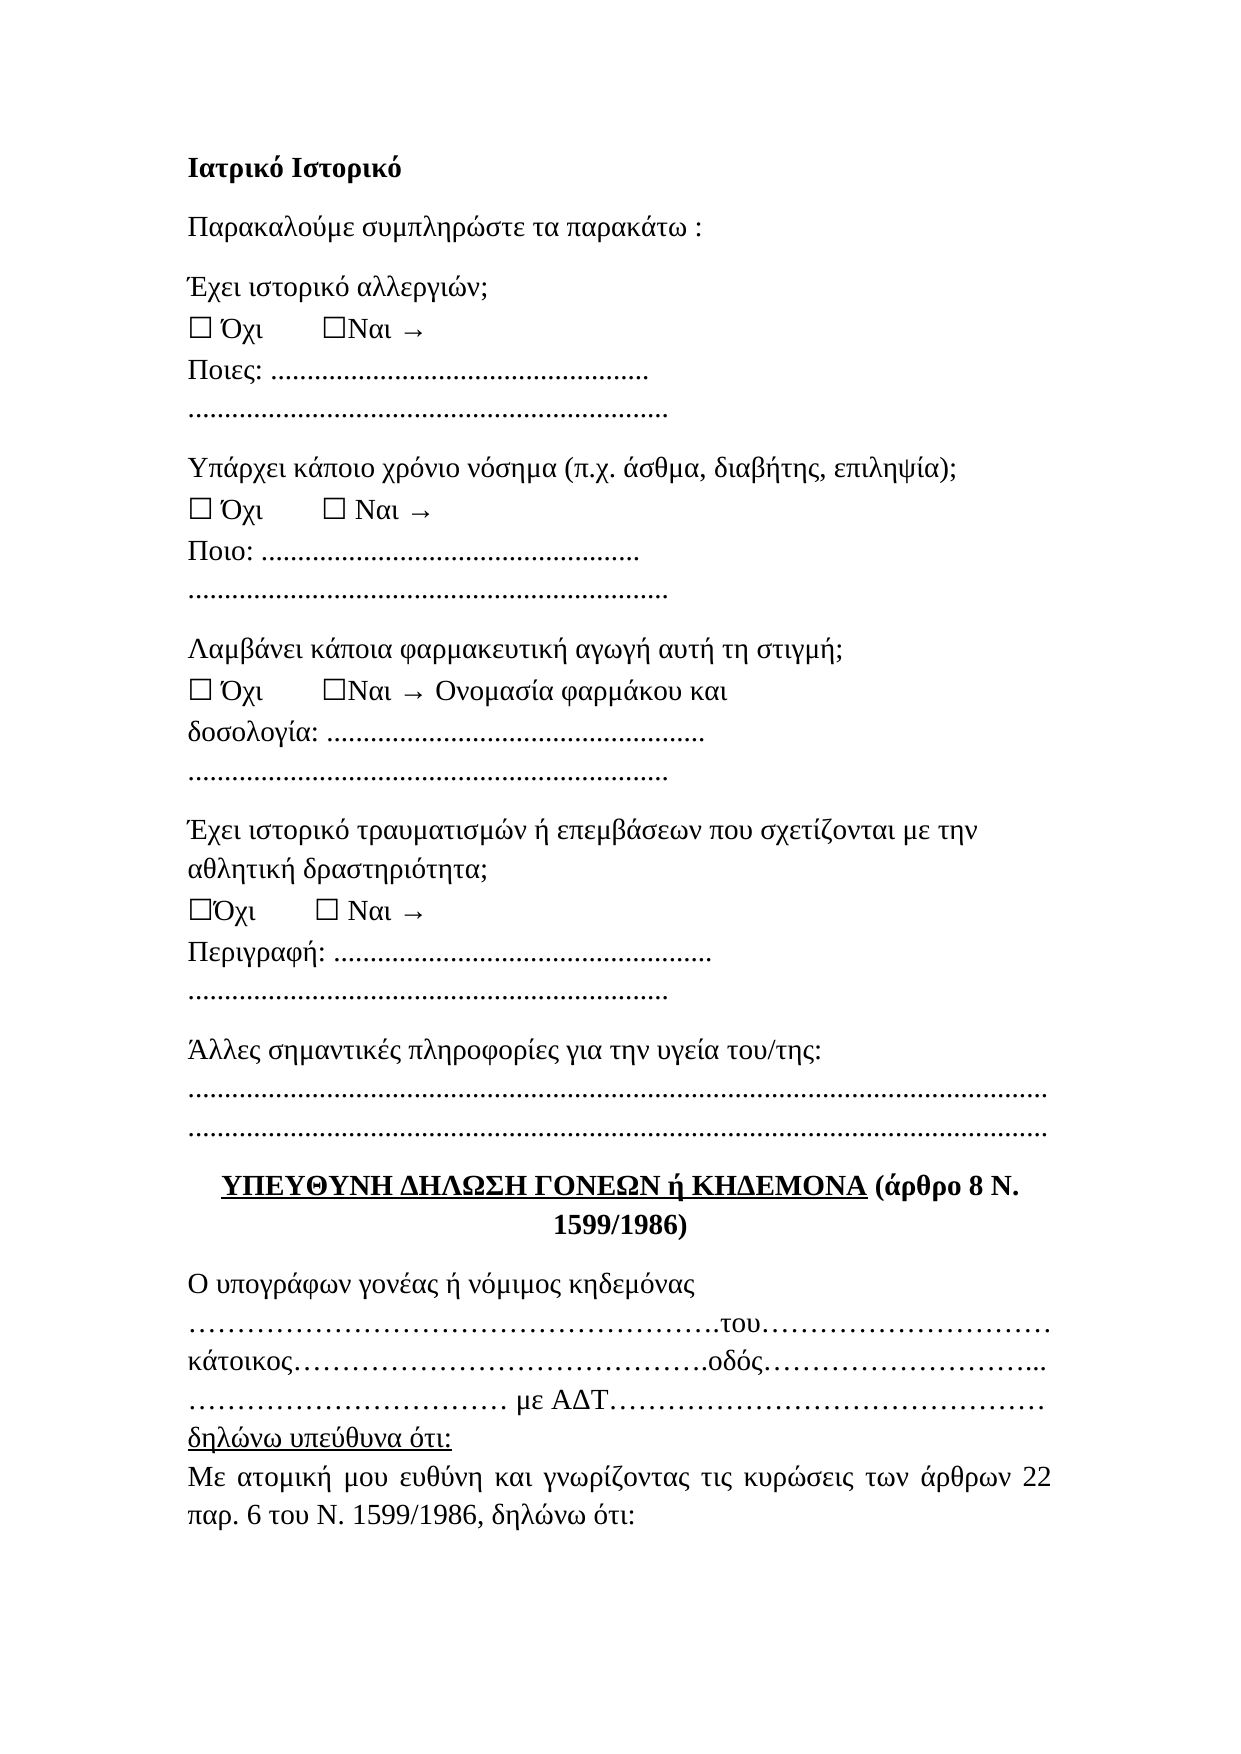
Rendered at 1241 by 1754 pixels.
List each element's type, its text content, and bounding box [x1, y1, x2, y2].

text Υπάρχει κάποιο χρόνιο νόσημα (π.χ. άσθμα, διαβήτης, επιληψία); Όχι Ναι → Ποιο: ...................................................................................................................... [187, 450, 1053, 605]
text Έχει ιστορικό αλλεργιών; Όχι Ναι → Ποιες: ...................................................................................................................... [187, 269, 1053, 424]
text Με ατομική μου ευθύνη και γνωρίζοντας τις κυρώσεις των άρθρων 22 παρ. 6 του Ν. 1599/1986, δηλώνω ότι: [187, 1459, 1053, 1531]
text δηλώνω υπεύθυνα ότι: [187, 1420, 1053, 1454]
text Λαμβάνει κάποια φαρμακευτική αγωγή αυτή τη στιγμή; Όχι Ναι → Ονομασία φαρμάκου και δοσολογία: ...................................................................................................................... [187, 631, 1053, 786]
text Ιατρικό Ιστορικό [187, 150, 1053, 183]
text Παρακαλούμε συμπληρώστε τα παρακάτω : [187, 209, 1053, 243]
text ΥΠΕΥΘΥΝΗ ΔΗΛΩΣΗ ΓΟΝΕΩΝ ή ΚΗΔΕΜΟΝΑ (άρθρο 8 Ν. 1599/1986) [187, 1168, 1053, 1240]
text Άλλες σημαντικές πληροφορίες για την υγεία του/της: ............................................................................................................................................................................................................................................ [187, 1032, 1053, 1142]
text Ο υπογράφων γονέας ή νόμιμος κηδεμόνας ……………………………………………….του…………………………κάτοικος…………………………………….οδός………………………...…………………………… με ΑΔΤ……………………………………… [187, 1266, 1053, 1415]
text Έχει ιστορικό τραυματισμών ή επεμβάσεων που σχετίζονται με την αθλητική δραστηριότητα; Όχι Ναι → Περιγραφή: ...................................................................................................................... [187, 812, 1053, 1006]
